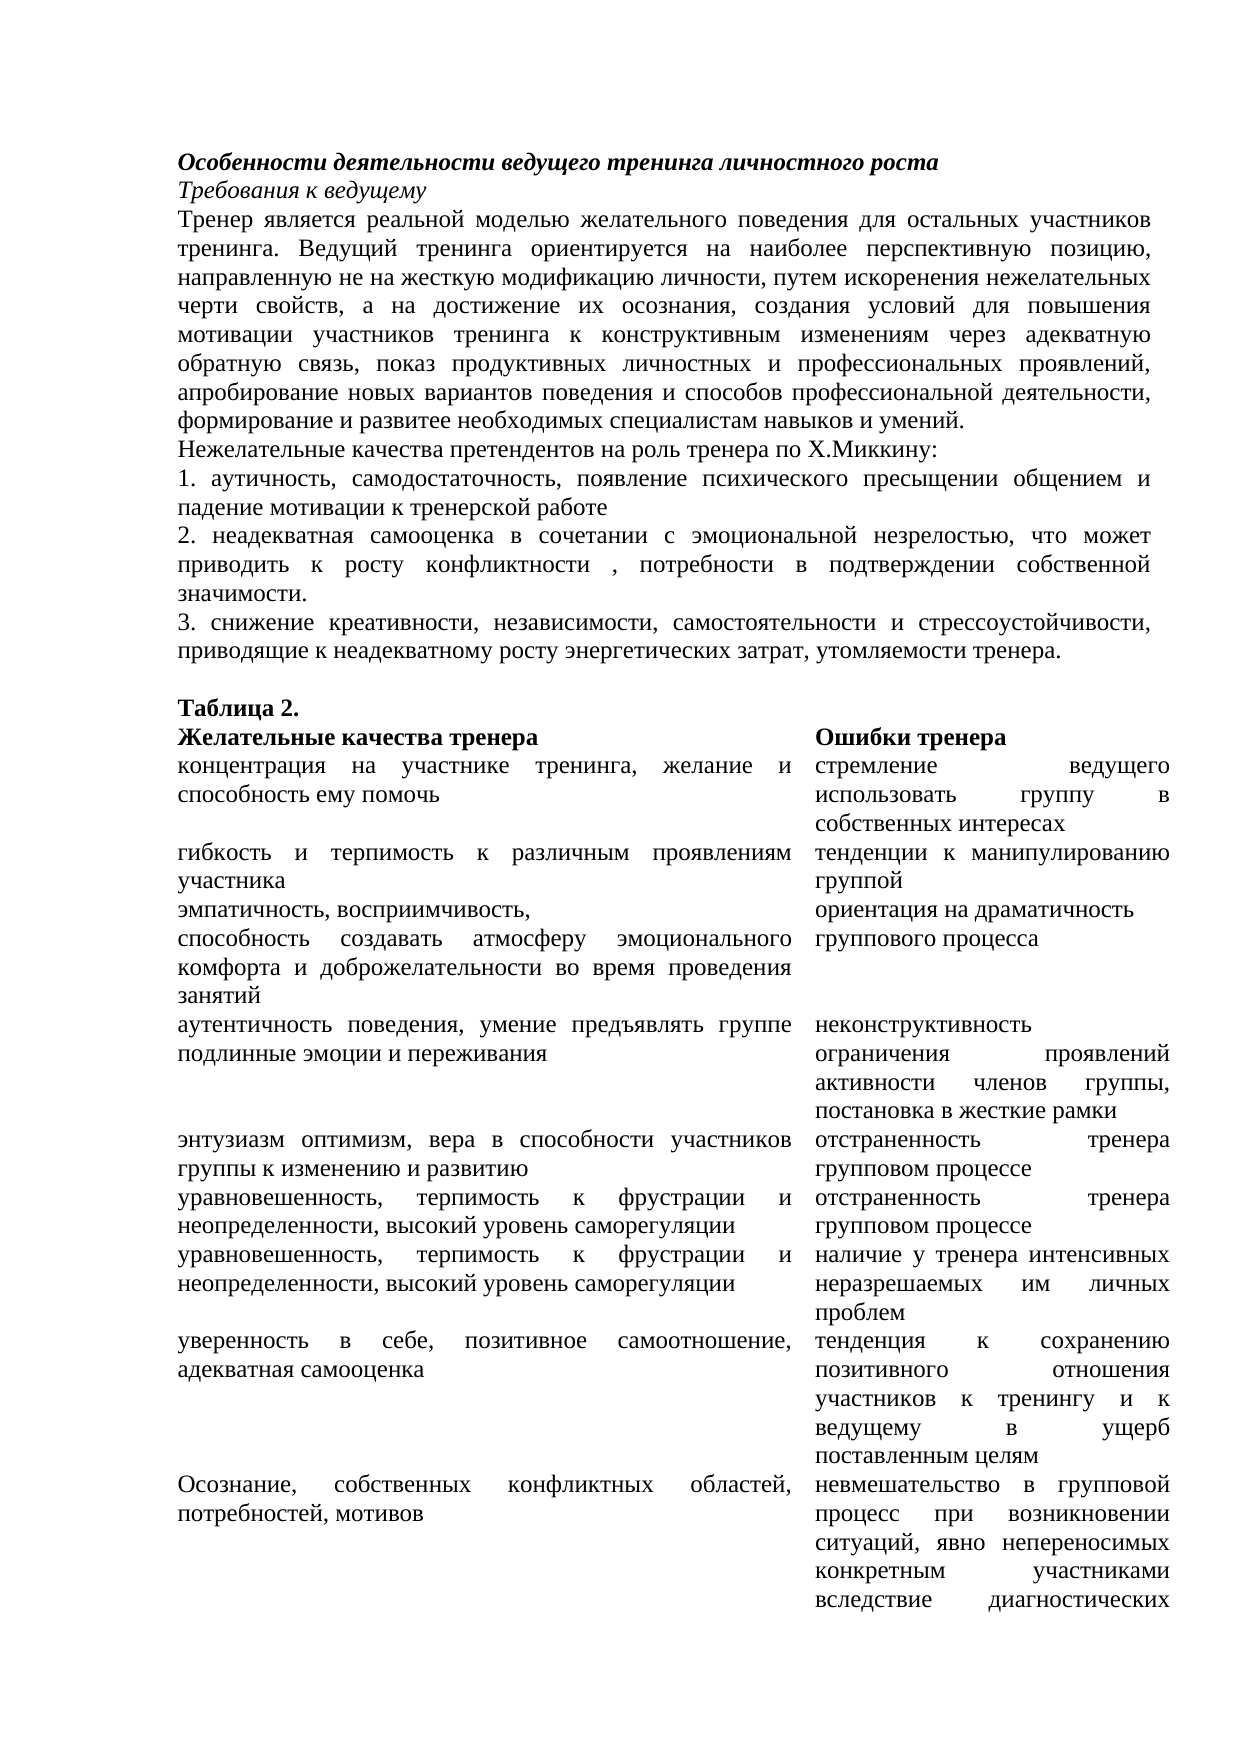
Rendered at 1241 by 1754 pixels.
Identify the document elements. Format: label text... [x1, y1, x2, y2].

table_cell ориентация на драматичность [804, 894, 1181, 923]
table_cell группового процесса [804, 923, 1181, 1009]
table_cell неконструктивность ограничения проявлений активности членов группы, постановка в жесткие рамки [804, 1009, 1181, 1124]
text 1. аутичность, самодостаточность, появление психического пресыщении общением и падение мотивации к тренерской работе [177, 463, 1152, 521]
text 2. неадекватная самооценка в сочетании с эмоциональной незрелостью, что может приводить к росту конфликтности , потребности в подтверждении собственной значимости. [177, 521, 1152, 607]
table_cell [166, 1469, 803, 1613]
table_cell гибкость и терпимость к различным проявлениям участника [166, 837, 803, 894]
table_header Желательные качества тренера [166, 722, 803, 751]
table_cell концентрация на участнике тренинга, желание и способность ему помочь [166, 751, 803, 837]
table_cell стремление ведущего использовать группу в собственных интересах [804, 751, 1181, 837]
table_cell уравновешенность, терпимость к фрустрации и неопределенности, высокий уровень саморегуляции [166, 1239, 803, 1326]
text 3. снижение креативности, независимости, самостоятельности и стрессоустойчивости, приводящие к неадекватному росту энергетических затрат, утомляемости тренера. [177, 607, 1152, 664]
text Требования к ведущему [177, 176, 1152, 204]
table_cell наличие у тренера интенсивных неразрешаемых им личных проблем [804, 1239, 1181, 1326]
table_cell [804, 1469, 1181, 1613]
table_cell уверенность в себе, позитивное самоотношение, адекватная самооценка [166, 1326, 803, 1469]
table_header Ошибки тренера [804, 722, 1181, 751]
table_cell отстраненность тренера групповом процессе [804, 1182, 1181, 1239]
text Таблица 2. [177, 693, 1152, 722]
table_cell эмпатичность, восприимчивость, [166, 894, 803, 923]
table_cell аутентичность поведения, умение предъявлять группе подлинные эмоции и переживания [166, 1009, 803, 1124]
table_cell тенденции к манипулированию группой [804, 837, 1181, 894]
table_cell отстраненность тренера групповом процессе [804, 1124, 1181, 1182]
text Особенности деятельности ведущего тренинга личностного роста [177, 147, 1152, 176]
text Тренер является реальной моделью желательного поведения для остальных участников тренинга. Ведущий тренинга ориентируется на наиболее перспективную позицию, направленную не на жесткую модификацию личности, путем искоренения нежелательных черти свойств, а на достижение их осознания, создания условий для повышения мотивации участников тренинга к конструктивным изменениям через адекватную обратную связь, показ продуктивных личностных и профессиональных проявлений, апробирование новых вариантов поведения и способов профессиональной деятельности, формирование и развитее необходимых специалистам навыков и умений. [177, 204, 1152, 434]
table_cell тенденция к сохранению позитивного отношения участников к тренингу и к ведущему в ущерб поставленным целям [804, 1326, 1181, 1469]
table_cell способность создавать атмосферу эмоционального комфорта и доброжелательности во время проведения занятий [166, 923, 803, 1009]
table_cell уравновешенность, терпимость к фрустрации и неопределенности, высокий уровень саморегуляции [166, 1182, 803, 1239]
text Нежелательные качества претендентов на роль тренера по Х.Миккину: [177, 434, 1152, 463]
table_cell энтузиазм оптимизм, вера в способности участников группы к изменению и развитию [166, 1124, 803, 1182]
